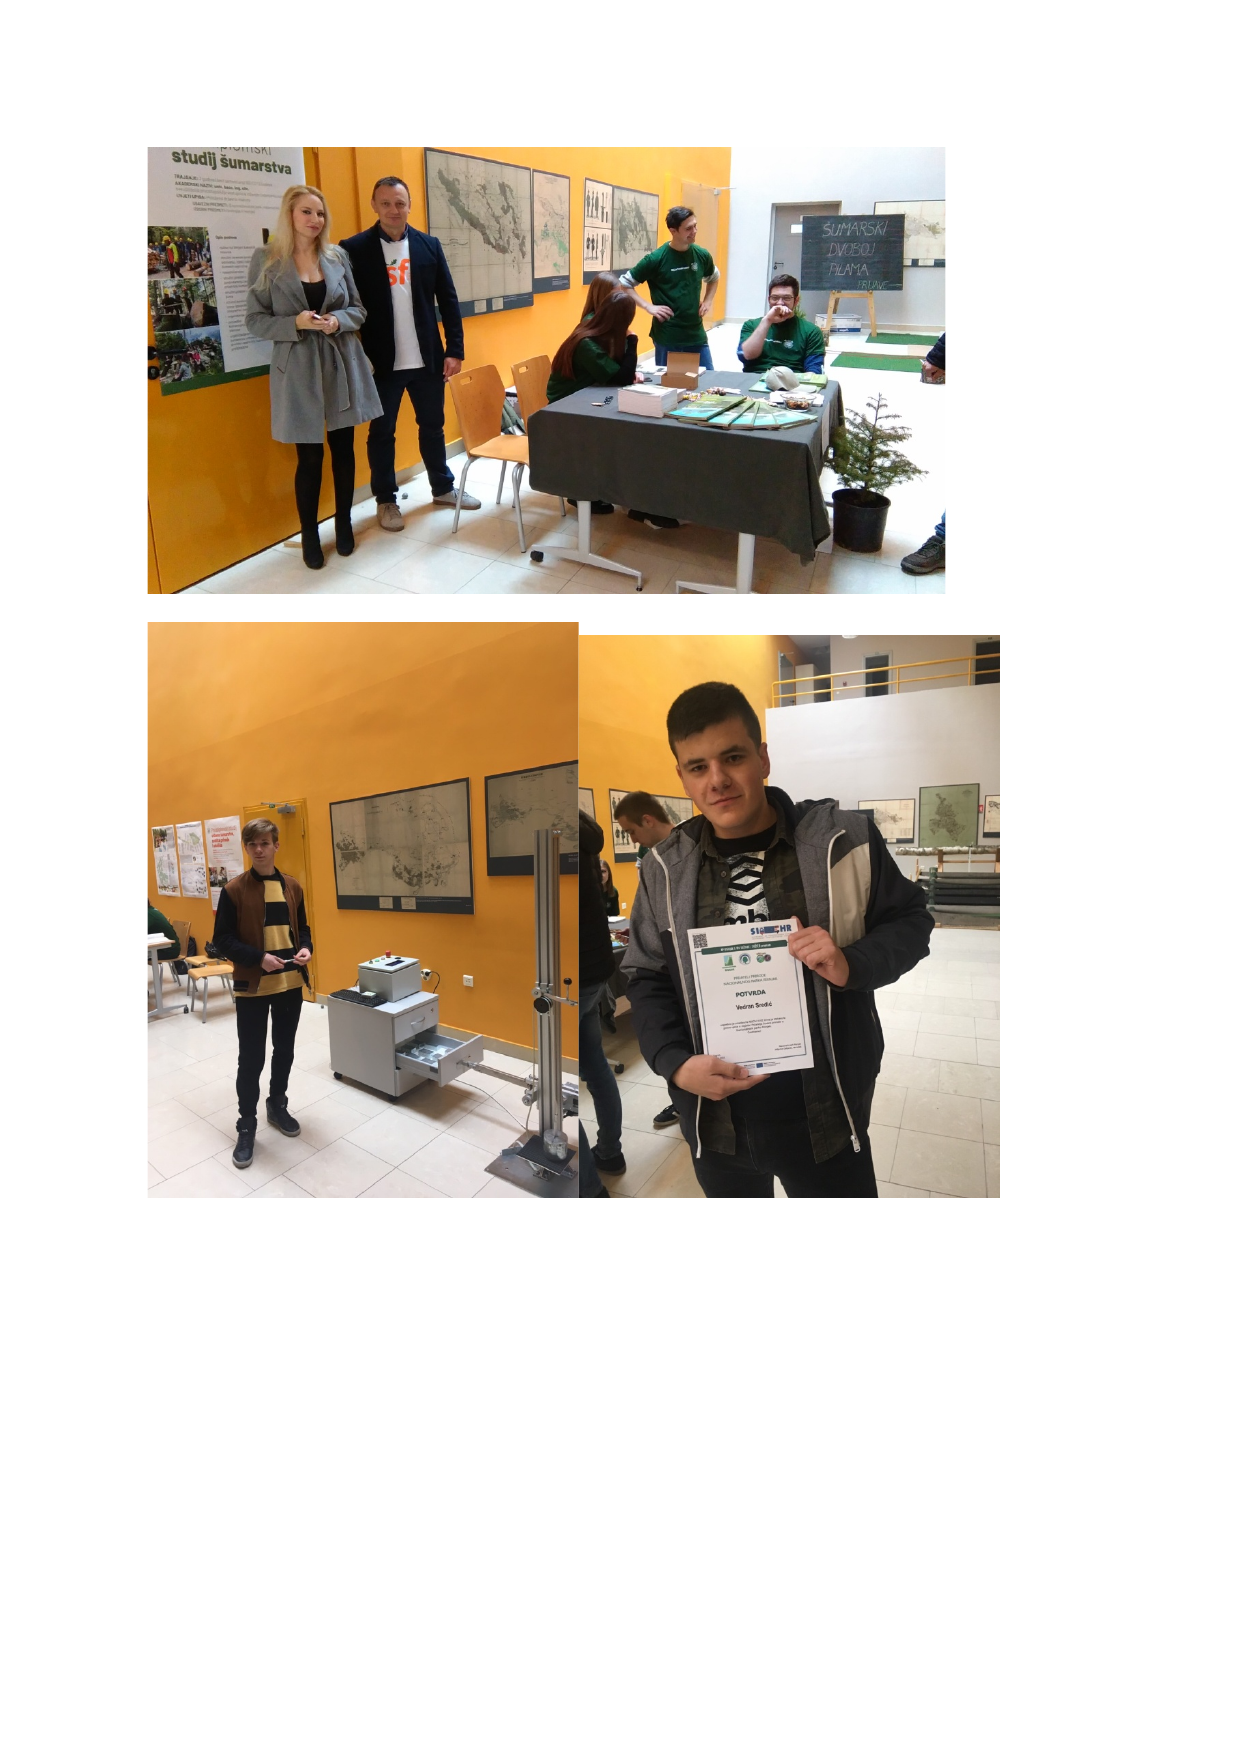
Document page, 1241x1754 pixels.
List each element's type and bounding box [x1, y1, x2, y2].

picture [147, 622, 1000, 1198]
picture [147, 147, 946, 594]
